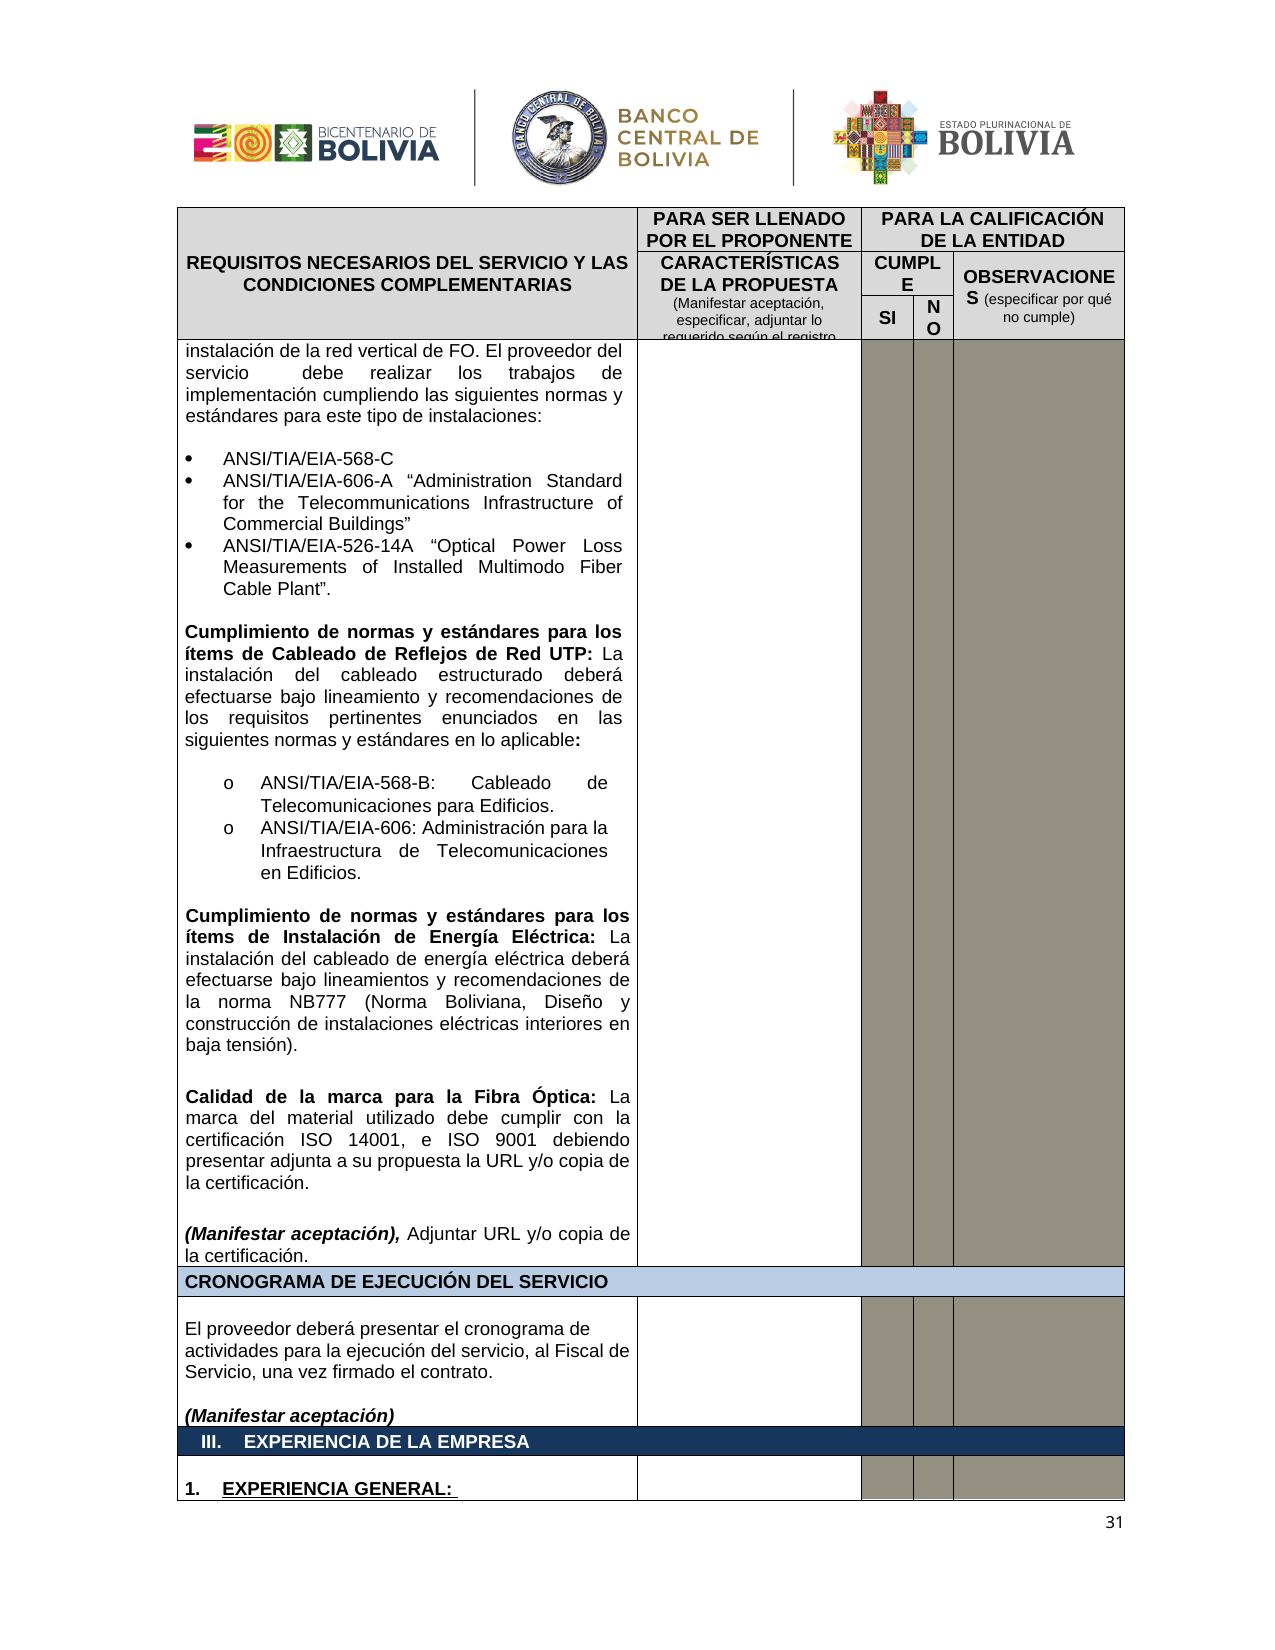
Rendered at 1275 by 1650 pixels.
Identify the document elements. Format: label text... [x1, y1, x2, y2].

table_cell [914, 1456, 953, 1499]
table_cell [862, 340, 913, 1266]
table_cell OBSERVACIONES (especificar por qué no cumple) [954, 252, 1124, 339]
table_cell [914, 1297, 953, 1426]
table_cell NO [914, 296, 953, 339]
table_cell [954, 1297, 1124, 1426]
table_cell CARACTERÍSTICAS DE LA PROPUESTA (Manifestar aceptación, especificar, adjuntar lo requerido según el registro específico para cada requisito) [638, 252, 861, 339]
table_cell CRONOGRAMA DE EJECUCIÓN DEL SERVICIO [178, 1267, 1124, 1296]
picture [0, 5, 1272, 189]
table_cell [638, 1297, 861, 1426]
table_header REQUISITOS NECESARIOS DEL SERVICIO Y LAS CONDICIONES COMPLEMENTARIAS [178, 208, 637, 339]
table_cell El proveedor deberá presentar el cronograma de actividades para la ejecución del servicio, al Fiscal de Servicio, una vez firmado el contrato. (Manifestar aceptación) [178, 1297, 637, 1426]
table_cell [638, 1456, 861, 1499]
table_cell [638, 340, 861, 1266]
table_header PARA LA CALIFICACIÓN DE LA ENTIDAD [862, 208, 1124, 251]
table_cell SI [862, 296, 913, 339]
table_cell [954, 1456, 1124, 1499]
table_cell [862, 1456, 913, 1499]
table_cell [862, 1297, 913, 1426]
table_header PARA SER LLENADO POR EL PROPONENTE [638, 208, 861, 251]
table_cell CUMPLE [862, 252, 953, 295]
table_cell [914, 340, 953, 1266]
table_cell [954, 340, 1124, 1266]
table_cell EXPERIENCIA DE LA EMPRESA [178, 1427, 1124, 1455]
